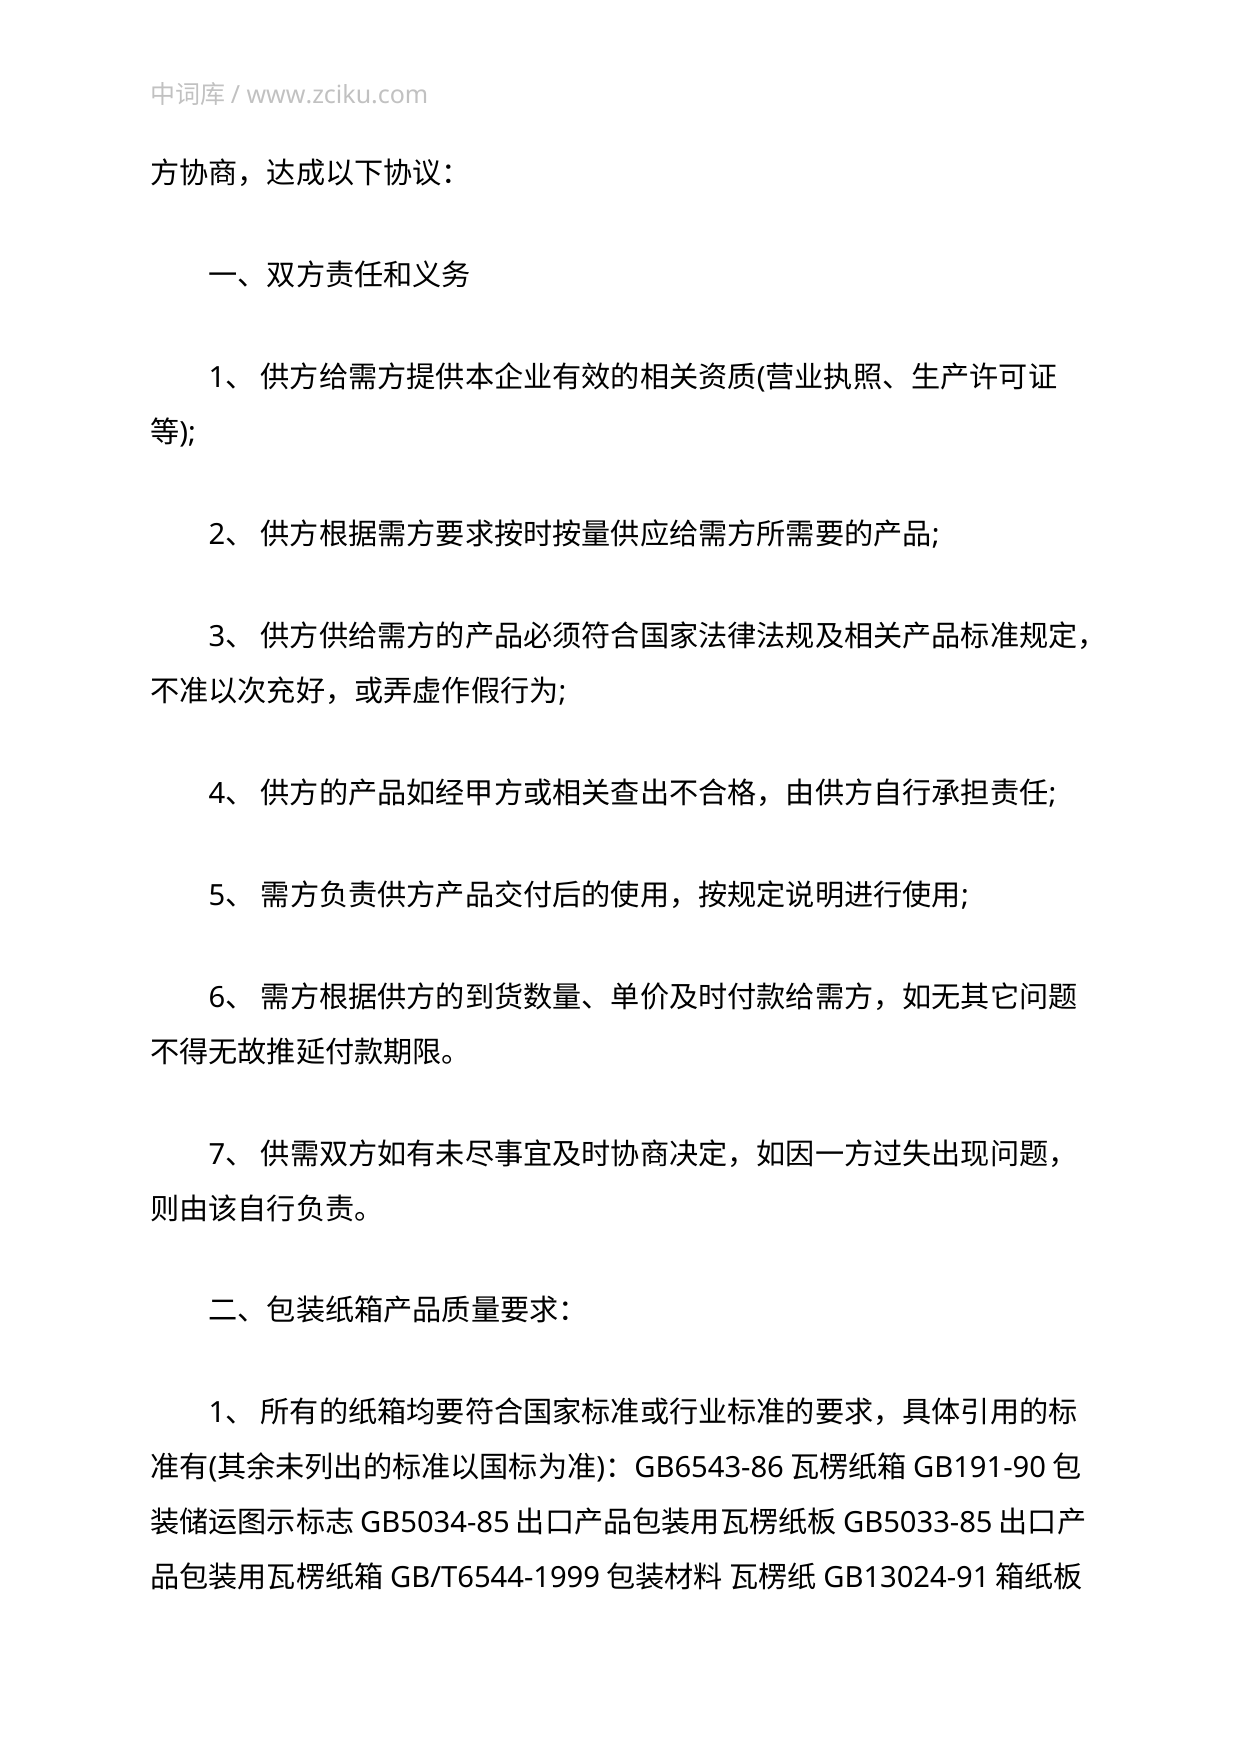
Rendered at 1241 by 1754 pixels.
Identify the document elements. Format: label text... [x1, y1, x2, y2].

text 4、 供方的产品如经甲方或相关查出不合格，由供方自行承担责任; [150, 769, 1090, 812]
text 二、包装纸箱产品质量要求： [150, 1287, 1090, 1329]
text 2、 供方根据需方要求按时按量供应给需方所需要的产品; [150, 511, 1090, 553]
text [150, 150, 1090, 192]
text 3、 供方供给需方的产品必须符合国家法律法规及相关产品标准规定，不准以次充好，或弄虚作假行为; [150, 612, 1090, 710]
text 一、双方责任和义务 [150, 252, 1090, 294]
text 5、 需方负责供方产品交付后的使用，按规定说明进行使用; [150, 871, 1090, 914]
text 7、 供需双方如有未尽事宜及时协商决定，如因一方过失出现问题，则由该自行负责。 [150, 1130, 1090, 1227]
text 6、 需方根据供方的到货数量、单价及时付款给需方，如无其它问题不得无故推延付款期限。 [150, 973, 1090, 1071]
text 1、 所有的纸箱均要符合国家标准或行业标准的要求，具体引用的标准有(其余未列出的标准以国标为准)：GB6543-86瓦楞纸箱 GB191-90包装储运图示标志GB5034-85出口产品包装用瓦楞纸板 GB5033-85出口产品包装用瓦楞纸箱 GB/T6544-1999包装材料 瓦楞纸 GB13024-91箱纸板 [150, 1389, 1090, 1596]
text 1、 供方给需方提供本企业有效的相关资质(营业执照、生产许可证等); [150, 353, 1090, 451]
